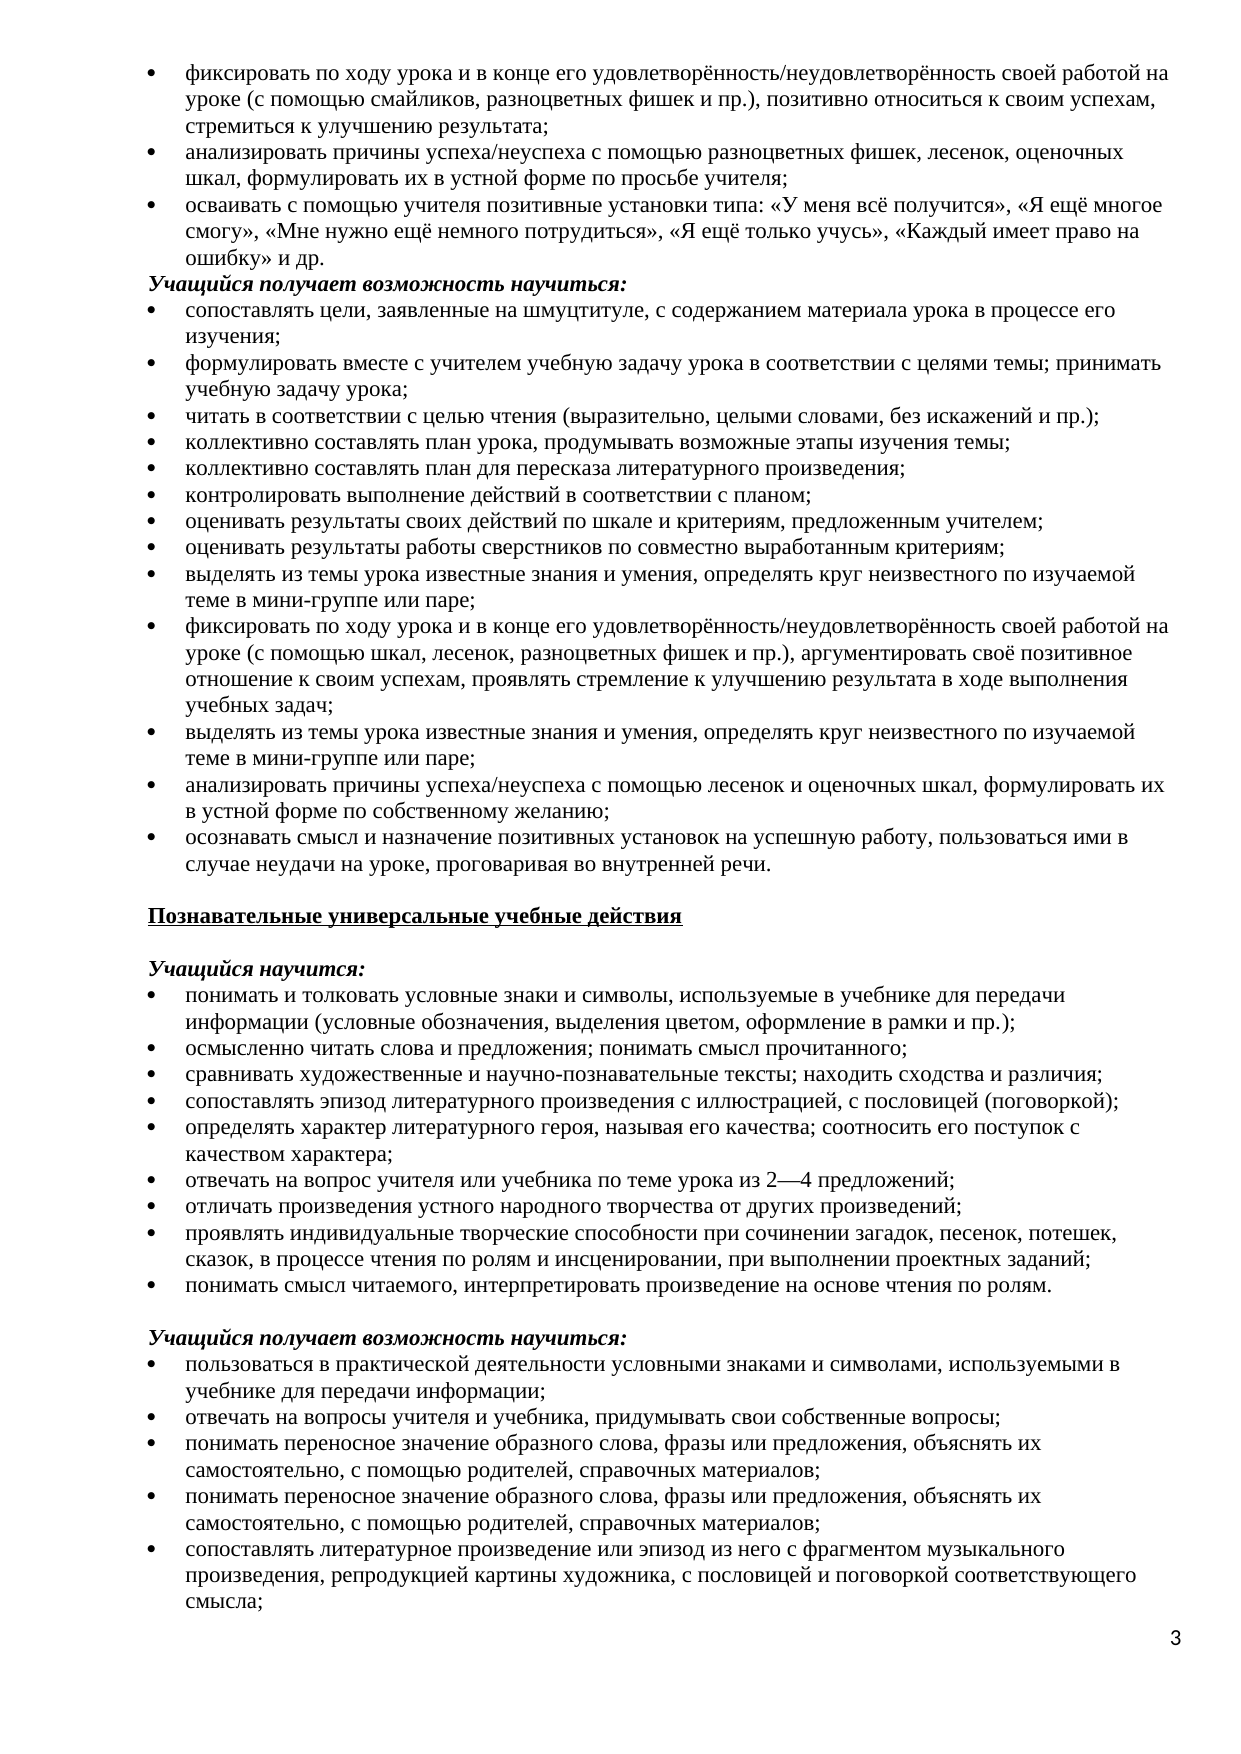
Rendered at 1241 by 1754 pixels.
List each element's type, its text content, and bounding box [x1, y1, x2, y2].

list сравнивать художественные и научно-познавательные тексты; находить сходства и различия; [148, 1061, 1181, 1087]
list понимать и толковать условные знаки и символы, используемые в учебнике для передачи информации (условные обозначения, выделения цветом, оформление в рамки и пр.); [148, 981, 1181, 1034]
list оценивать результаты своих действий по шкале и критериям, предложенным учителем; [148, 507, 1181, 533]
text Учащийся получает возможность научиться: [148, 1324, 1181, 1350]
list фиксировать по ходу урока и в конце его удовлетворённость/неудовлетворённость своей работой на уроке (с помощью шкал, лесенок, разноцветных фишек и пр.), аргументировать своё позитивное отношение к своим успехам, проявлять стремление к улучшению результата в ходе выполнения учебных задач; [148, 612, 1181, 718]
list сопоставлять литературное произведение или эпизод из него с фрагментом музыкального произведения, репродукцией картины художника, с пословицей и поговоркой соответствующего смысла; [148, 1535, 1181, 1614]
list коллективно составлять план урока, продумывать возможные этапы изучения темы; [148, 428, 1181, 454]
list выделять из темы урока известные знания и умения, определять круг неизвестного по изучаемой теме в мини-группе или паре; [148, 560, 1181, 612]
list коллективно составлять план для пересказа литературного произведения; [148, 454, 1181, 481]
list формулировать вместе с учителем учебную задачу урока в соответствии с целями темы; принимать учебную задачу урока; [148, 349, 1181, 402]
list понимать переносное значение образного слова, фразы или предложения, объяснять их самостоятельно, с помощью родителей, справочных материалов; [148, 1482, 1181, 1535]
list выделять из темы урока известные знания и умения, определять круг неизвестного по изучаемой теме в мини-группе или паре; [148, 718, 1181, 771]
text Познавательные универсальные учебные действия [148, 902, 1181, 929]
list осмысленно читать слова и предложения; понимать смысл прочитанного; [148, 1034, 1181, 1061]
list понимать переносное значение образного слова, фразы или предложения, объяснять их самостоятельно, с помощью родителей, справочных материалов; [148, 1429, 1181, 1482]
text Учащийся получает возможность научиться: [148, 270, 1181, 296]
list отвечать на вопрос учителя или учебника по теме урока из 2—4 предложений; [148, 1166, 1181, 1192]
list фиксировать по ходу урока и в конце его удовлетворённость/неудовлетворённость своей работой на уроке (с помощью смайликов, разноцветных фишек и пр.), позитивно относиться к своим успехам, стремиться к улучшению результата; [148, 59, 1181, 138]
list осваивать с помощью учителя позитивные установки типа: «У меня всё получится», «Я ещё многое смогу», «Мне нужно ещё немного потрудиться», «Я ещё только учусь», «Каждый имеет право на ошибку» и др. [148, 191, 1181, 270]
text Учащийся научится: [148, 955, 1181, 981]
list оценивать результаты работы сверстников по совместно выработанным критериям; [148, 533, 1181, 560]
list сопоставлять эпизод литературного произведения с иллюстрацией, с пословицей (поговоркой); [148, 1087, 1181, 1113]
list отвечать на вопросы учителя и учебника, придумывать свои собственные вопросы; [148, 1403, 1181, 1429]
list контролировать выполнение действий в соответствии с планом; [148, 481, 1181, 507]
list осознавать смысл и назначение позитивных установок на успешную работу, пользоваться ими в случае неудачи на уроке, проговаривая во внутренней речи. [148, 823, 1181, 876]
list сопоставлять цели, заявленные на шмуцтитуле, с содержанием материала урока в процессе его изучения; [148, 296, 1181, 349]
list анализировать причины успеха/неуспеха с помощью разноцветных фишек, лесенок, оценочных шкал, формулировать их в устной форме по просьбе учителя; [148, 138, 1181, 191]
list читать в соответствии с целью чтения (выразительно, целыми словами, без искажений и пр.); [148, 402, 1181, 428]
list пользоваться в практической деятельности условными знаками и символами, используемыми в учебнике для передачи информации; [148, 1350, 1181, 1403]
list понимать смысл читаемого, интерпретировать произведение на основе чтения по ролям. [148, 1271, 1181, 1298]
list отличать произведения устного народного творчества от других произведений; [148, 1192, 1181, 1219]
list анализировать причины успеха/неуспеха с помощью лесенок и оценочных шкал, формулировать их в устной форме по собственному желанию; [148, 771, 1181, 823]
list проявлять индивидуальные творческие способности при сочинении загадок, песенок, потешек, сказок, в процессе чтения по ролям и инсценировании, при выполнении проектных заданий; [148, 1219, 1181, 1271]
list определять характер литературного героя, называя его качества; соотносить его поступок с качеством характера; [148, 1113, 1181, 1166]
